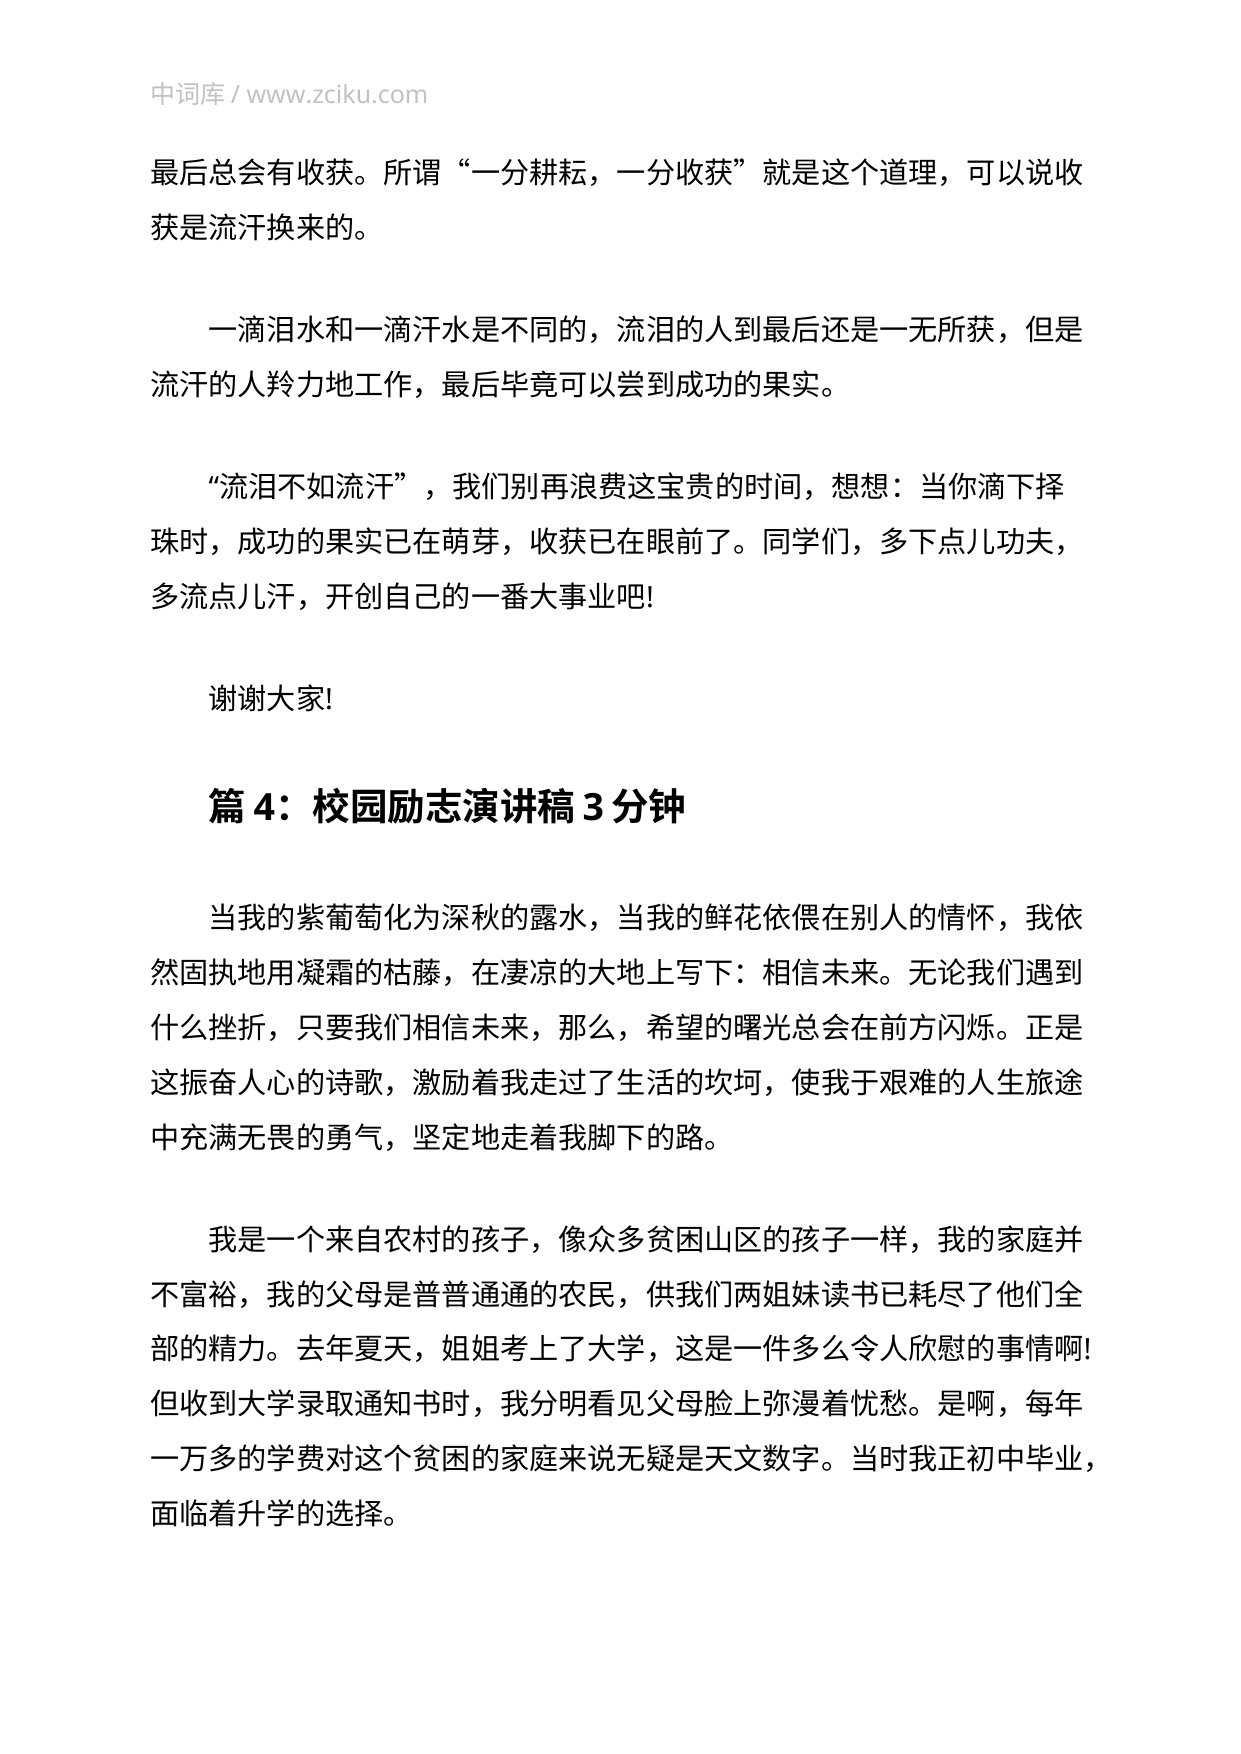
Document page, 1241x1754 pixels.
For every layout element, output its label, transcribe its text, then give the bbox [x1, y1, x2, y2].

text 谢谢大家! [150, 675, 1090, 718]
text 我是一个来自农村的孩子，像众多贫困山区的孩子一样，我的家庭并不富裕，我的父母是普普通通的农民，供我们两姐妹读书已耗尽了他们全部的精力。去年夏天，姐姐考上了大学，这是一件多么令人欣慰的事情啊!但收到大学录取通知书时，我分明看见父母脸上弥漫着忧愁。是啊，每年一万多的学费对这个贫困的家庭来说无疑是天文数字。当时我正初中毕业，面临着升学的选择。 [150, 1216, 1090, 1533]
text 篇4：校园励志演讲稿3分钟 [150, 777, 1090, 832]
text 一滴泪水和一滴汗水是不同的，流泪的人到最后还是一无所获，但是流汗的人羚力地工作，最后毕竟可以尝到成功的果实。 [150, 307, 1090, 404]
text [150, 150, 1090, 247]
text 当我的紫葡萄化为深秋的露水，当我的鲜花依偎在别人的情怀，我依然固执地用凝霜的枯藤，在凄凉的大地上写下：相信未来。无论我们遇到什么挫折，只要我们相信未来，那么，希望的曙光总会在前方闪烁。正是这振奋人心的诗歌，激励着我走过了生活的坎坷，使我于艰难的人生旅途中充满无畏的勇气，坚定地走着我脚下的路。 [150, 895, 1090, 1157]
text “流泪不如流汗”，我们别再浪费这宝贵的时间，想想：当你滴下择珠时，成功的果实已在萌芽，收获已在眼前了。同学们，多下点儿功夫，多流点儿汗，开创自己的一番大事业吧! [150, 463, 1090, 616]
